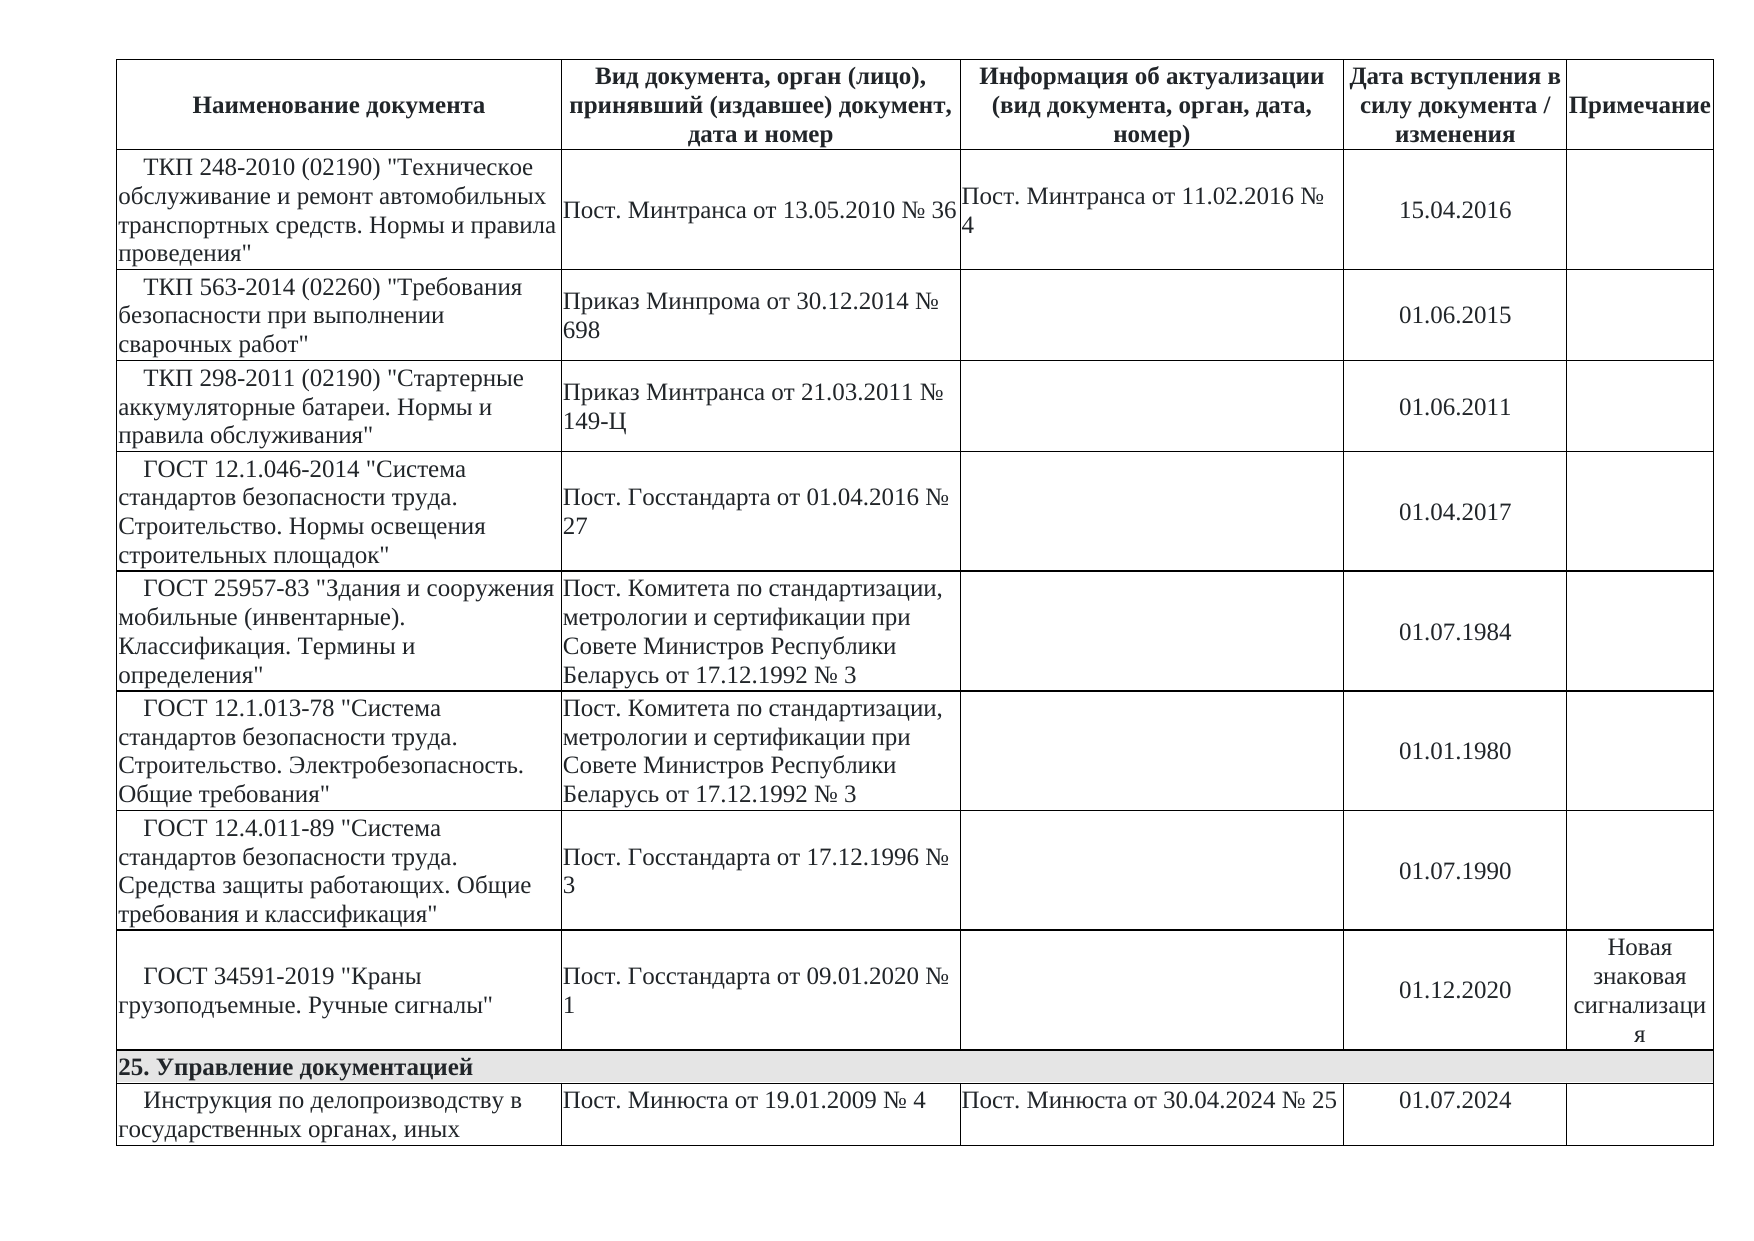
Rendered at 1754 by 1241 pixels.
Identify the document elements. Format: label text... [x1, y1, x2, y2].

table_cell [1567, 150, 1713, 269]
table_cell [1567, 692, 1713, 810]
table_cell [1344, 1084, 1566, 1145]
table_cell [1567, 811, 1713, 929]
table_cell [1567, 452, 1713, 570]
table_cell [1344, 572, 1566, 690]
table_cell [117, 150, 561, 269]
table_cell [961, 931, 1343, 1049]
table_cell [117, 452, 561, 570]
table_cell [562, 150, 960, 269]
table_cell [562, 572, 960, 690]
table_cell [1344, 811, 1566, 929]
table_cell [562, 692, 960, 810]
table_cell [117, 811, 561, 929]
table_header Дата вступления в силу документа / изменения [1344, 60, 1566, 149]
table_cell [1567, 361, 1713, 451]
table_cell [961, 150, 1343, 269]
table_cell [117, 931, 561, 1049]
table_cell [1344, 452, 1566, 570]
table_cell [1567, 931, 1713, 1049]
table_header Вид документа, орган (лицо), принявший (издавшее) документ, дата и номер [562, 60, 960, 149]
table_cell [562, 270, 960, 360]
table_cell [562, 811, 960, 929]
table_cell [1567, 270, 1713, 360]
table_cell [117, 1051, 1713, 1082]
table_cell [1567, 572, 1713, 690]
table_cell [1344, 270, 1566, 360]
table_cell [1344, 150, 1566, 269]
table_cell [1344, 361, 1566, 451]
table_header Информация об актуализации (вид документа, орган, дата, номер) [961, 60, 1343, 149]
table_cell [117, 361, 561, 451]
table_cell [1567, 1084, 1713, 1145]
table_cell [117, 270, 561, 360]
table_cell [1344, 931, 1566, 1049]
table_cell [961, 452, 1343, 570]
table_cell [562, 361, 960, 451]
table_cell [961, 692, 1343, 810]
table_header Примечание [1567, 60, 1713, 149]
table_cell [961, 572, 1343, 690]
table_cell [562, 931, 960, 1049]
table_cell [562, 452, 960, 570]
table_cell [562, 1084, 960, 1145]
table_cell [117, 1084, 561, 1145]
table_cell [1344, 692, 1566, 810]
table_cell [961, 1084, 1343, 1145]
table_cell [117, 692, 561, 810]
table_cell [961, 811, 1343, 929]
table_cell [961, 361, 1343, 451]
table_header Наименование документа [117, 60, 561, 149]
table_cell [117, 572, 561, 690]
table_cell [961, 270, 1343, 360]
